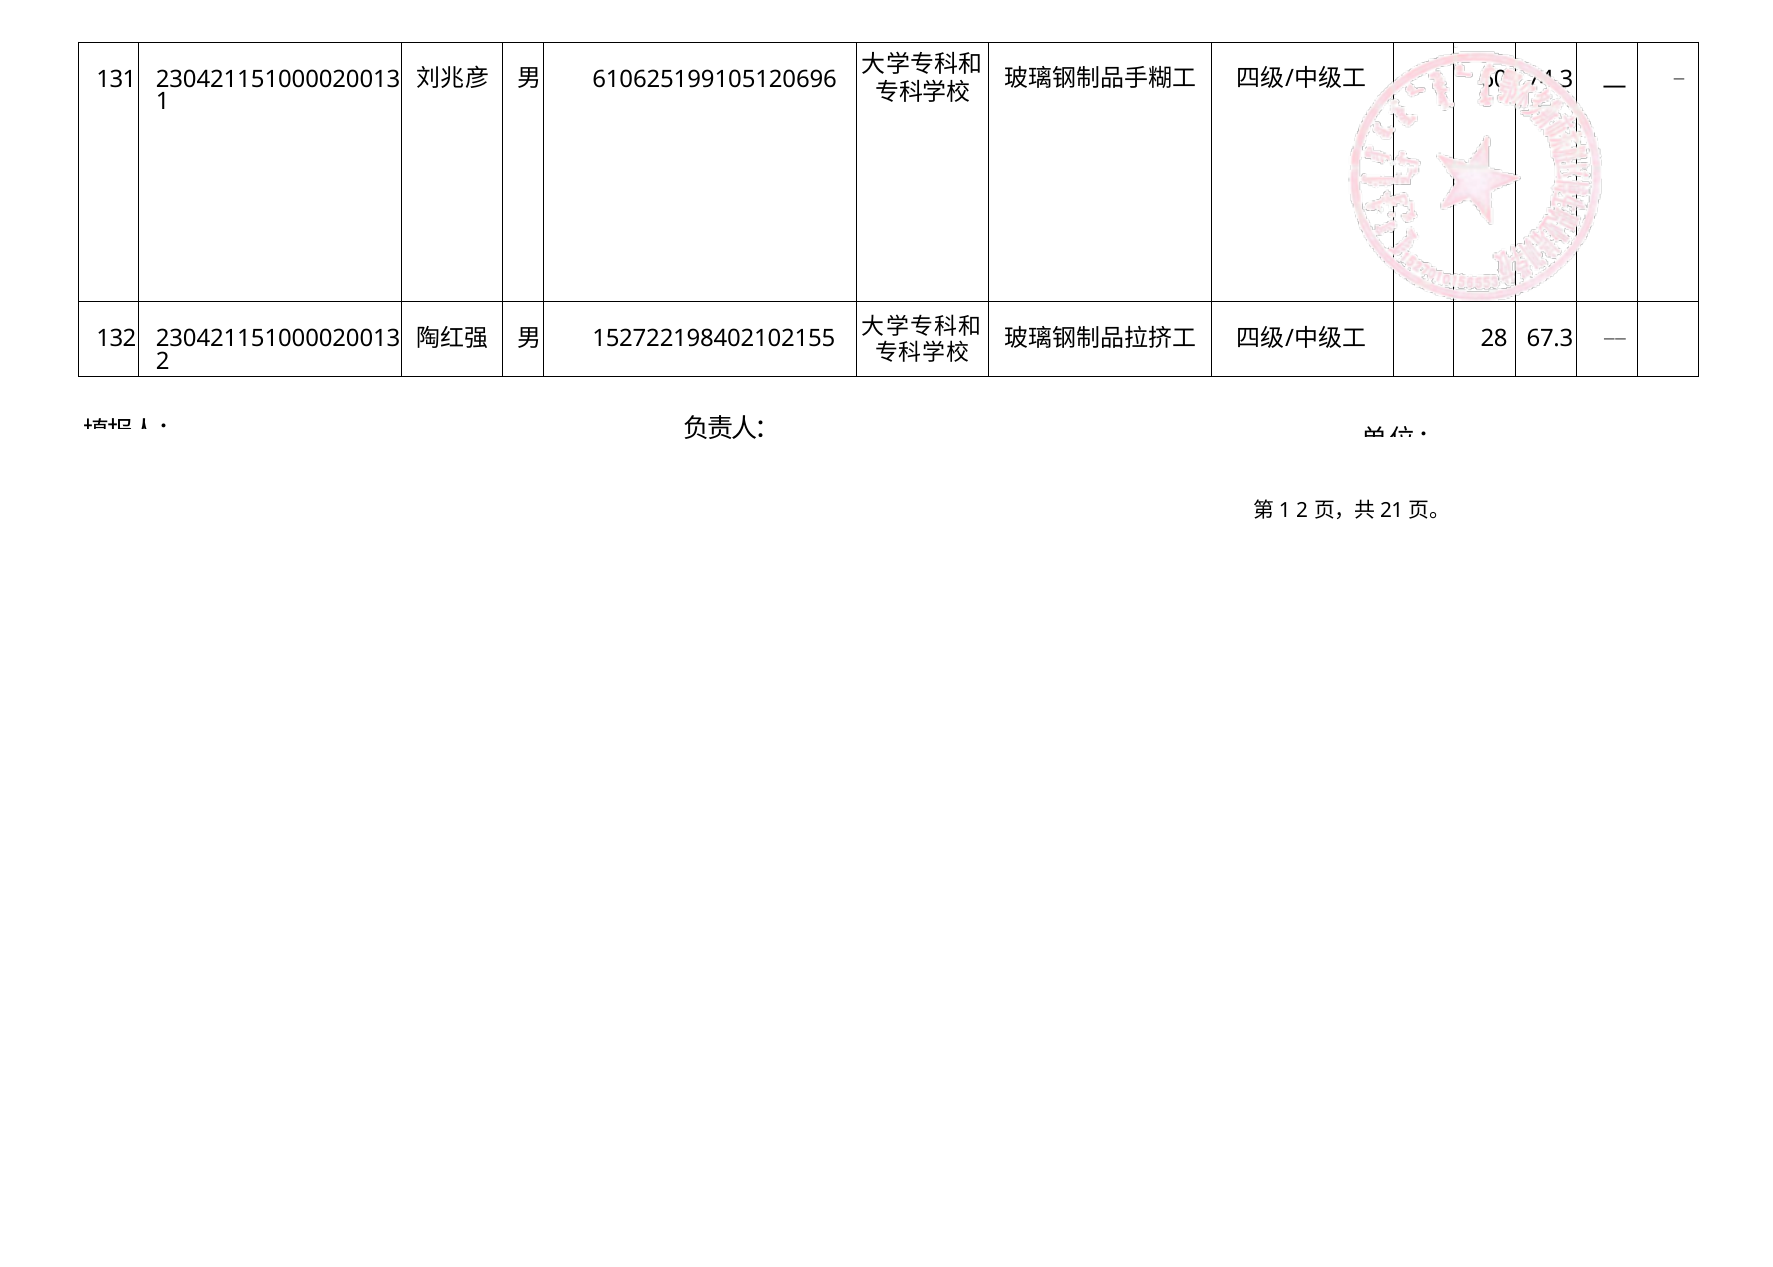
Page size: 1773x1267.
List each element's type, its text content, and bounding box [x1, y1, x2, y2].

table_cell 131 [79, 43, 138, 301]
text 负责人： [683, 410, 1706, 444]
table_cell [1638, 302, 1698, 376]
picture [1346, 41, 1603, 301]
table_cell 67.3 [1516, 302, 1576, 376]
table_cell 大学专科和 专科学校 [857, 302, 988, 376]
table_cell — [1603, 43, 1637, 301]
table_cell 玻璃钢制品拉挤工 [989, 302, 1211, 376]
table_cell 陶红强 [402, 302, 502, 376]
table_cell 四级/中级工 [1212, 302, 1393, 376]
table_cell 28 [1454, 302, 1515, 376]
table_cell 大学专科和 专科学校 [857, 43, 988, 301]
table_cell 四级/中级工 [1212, 43, 1346, 301]
table_cell 刘兆彦 [402, 43, 502, 301]
table_cell 132 [79, 302, 138, 376]
table_cell —— [1577, 302, 1637, 376]
table_cell 152722198402102155 [544, 302, 856, 376]
table_cell 男 [503, 302, 543, 376]
table_cell 男 [503, 43, 543, 301]
table_cell 玻璃钢制品手糊工 [989, 43, 1211, 301]
table_cell 610625199105120696 [544, 43, 856, 301]
table_cell [1394, 302, 1453, 376]
table_cell 2304211510000200131 [139, 43, 401, 301]
table_cell 2304211510000200132 [139, 302, 401, 376]
table_cell — [1638, 43, 1698, 301]
text 第 1 2 页，共21 页。 [1253, 499, 1706, 522]
